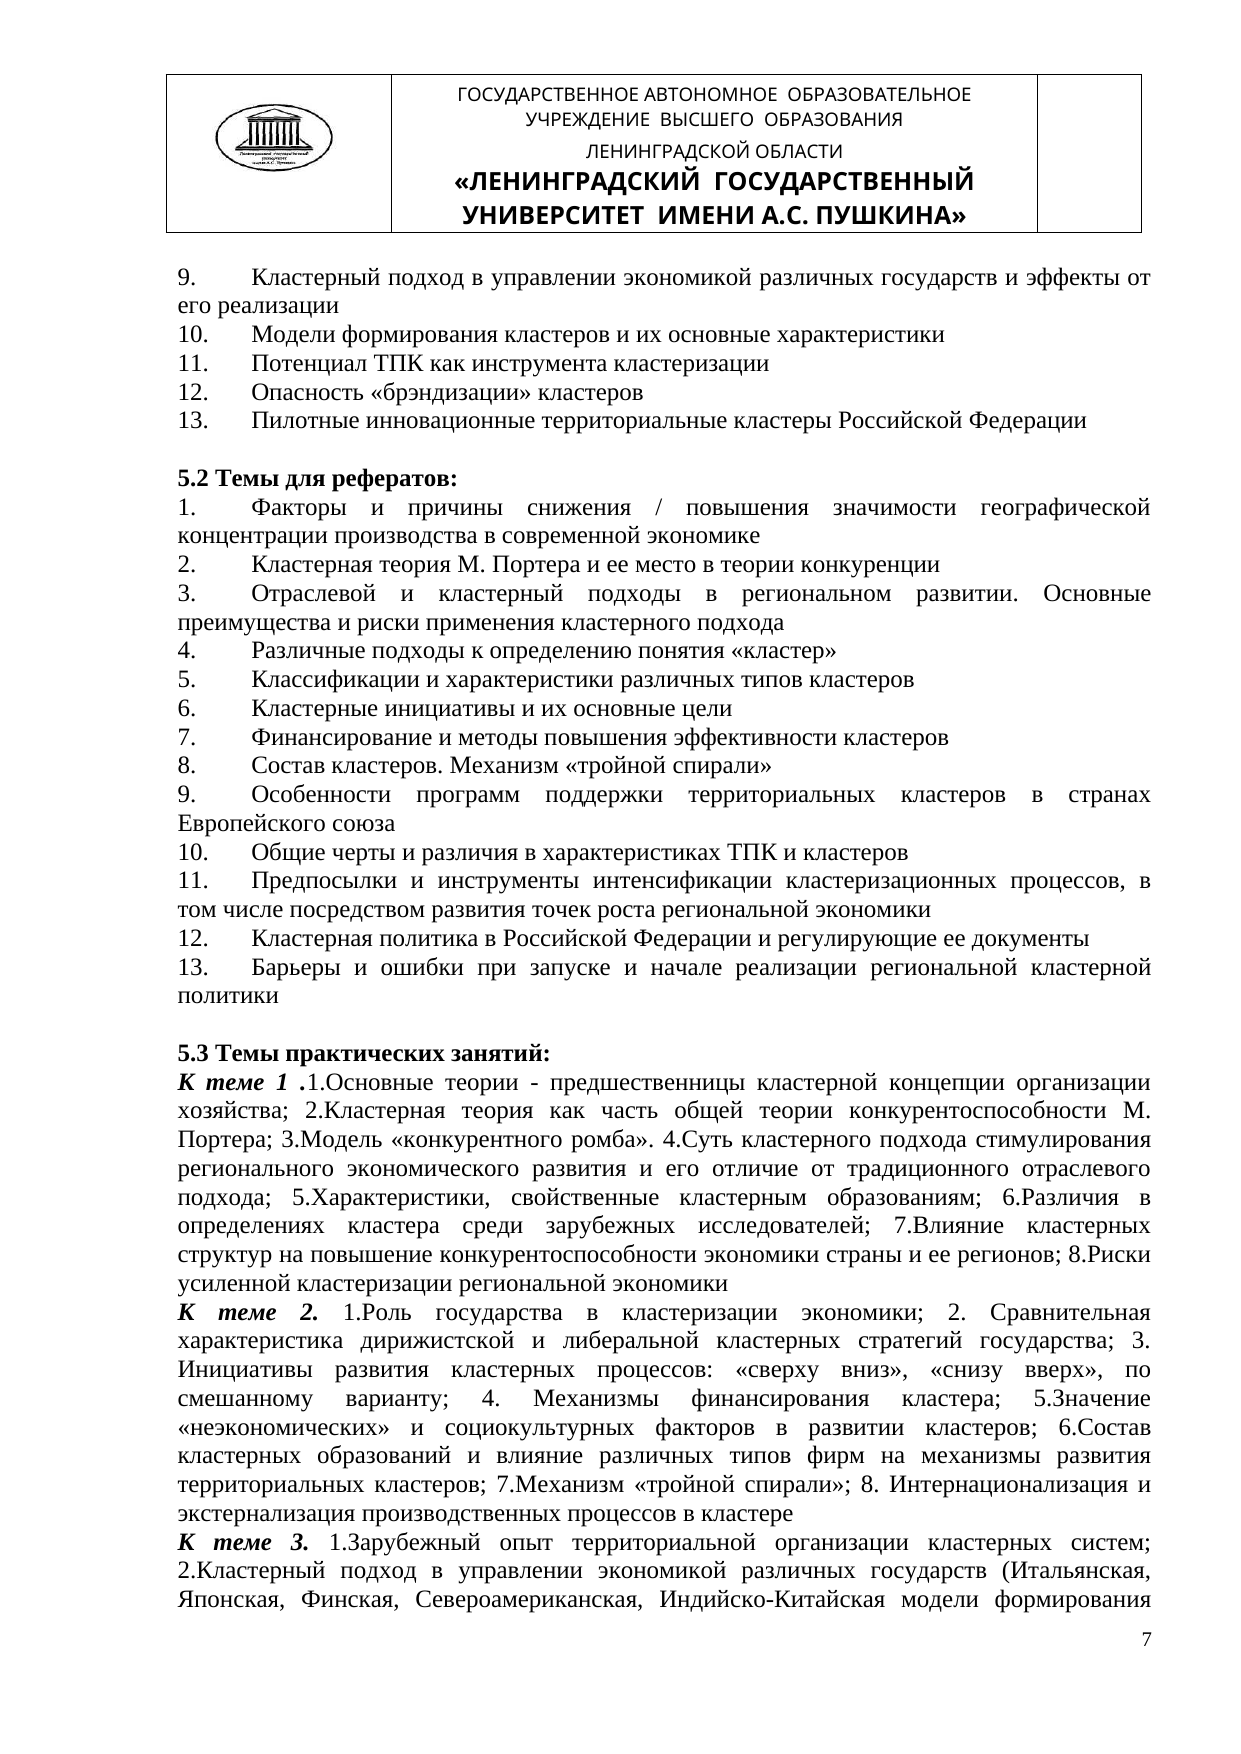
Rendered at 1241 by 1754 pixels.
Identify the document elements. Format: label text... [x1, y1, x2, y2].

list Состав кластеров. Механизм «тройной спирали» [177, 751, 1152, 779]
list Факторы и причины снижения / повышения значимости географической концентрации производства в современной экономике [177, 492, 1152, 549]
list Классификации и характеристики различных типов кластеров [177, 664, 1152, 693]
list Модели формирования кластеров и их основные характеристики [177, 319, 1152, 348]
text 5.2 Темы для рефератов: [177, 463, 1152, 492]
picture [187, 75, 371, 202]
list Опасность «брэндизации» кластеров [177, 377, 1152, 406]
list Различные подходы к определению понятия «кластер» [177, 636, 1152, 664]
list Финансирование и методы повышения эффективности кластеров [177, 722, 1152, 751]
list Пилотные инновационные территориальные кластеры Российской Федерации [177, 406, 1152, 434]
list Кластерная теория М. Портера и ее место в теории конкуренции [177, 549, 1152, 578]
list Особенности программ поддержки территориальных кластеров в странах Европейского союза [177, 779, 1152, 837]
text 5.3 Темы практических занятий: [177, 1038, 1152, 1067]
list Кластерные инициативы и их основные цели [177, 693, 1152, 722]
text К теме 1 .1.Основные теории - предшественницы кластерной концепции организации хозяйства; 2.Кластерная теория как часть общей теории конкурентоспособности М. Портера; 3.Модель «конкурентного ромба». 4.Суть кластерного подхода стимулирования регионального экономического развития и его отличие от традиционного отраслевого подхода; 5.Характеристики, свойственные кластерным образованиям; 6.Различия в определениях кластера среди зарубежных исследователей; 7.Влияние кластерных структур на повышение конкурентоспособности экономики страны и ее регионов; 8.Риски усиленной кластеризации региональной экономики [177, 1067, 1152, 1297]
list Кластерный подход в управлении экономикой различных государств и эффекты от его реализации [177, 262, 1152, 319]
list Отраслевой и кластерный подходы в региональном развитии. Основные преимущества и риски применения кластерного подхода [177, 578, 1152, 636]
list Кластерная политика в Российской Федерации и регулирующие ее документы [177, 923, 1152, 952]
list Общие черты и различия в характеристиках ТПК и кластеров [177, 837, 1152, 866]
list Потенциал ТПК как инструмента кластеризации [177, 348, 1152, 377]
list Предпосылки и инструменты интенсификации кластеризационных процессов, в том числе посредством развития точек роста региональной экономики [177, 866, 1152, 923]
text К теме 2. 1.Роль государства в кластеризации экономики; 2. Сравнительная характеристика дирижистской и либеральной кластерных стратегий государства; 3. Инициативы развития кластерных процессов: «сверху вниз», «снизу вверх», по смешанному варианту; 4. Механизмы финансирования кластера; 5.Значение «неэкономических» и социокультурных факторов в развитии кластеров; 6.Состав кластерных образований и влияние различных типов фирм на механизмы развития территориальных кластеров; 7.Механизм «тройной спирали»; 8. Интернационализация и экстернализация производственных процессов в кластере [177, 1297, 1152, 1527]
list Барьеры и ошибки при запуске и начале реализации региональной кластерной политики [177, 952, 1152, 1009]
